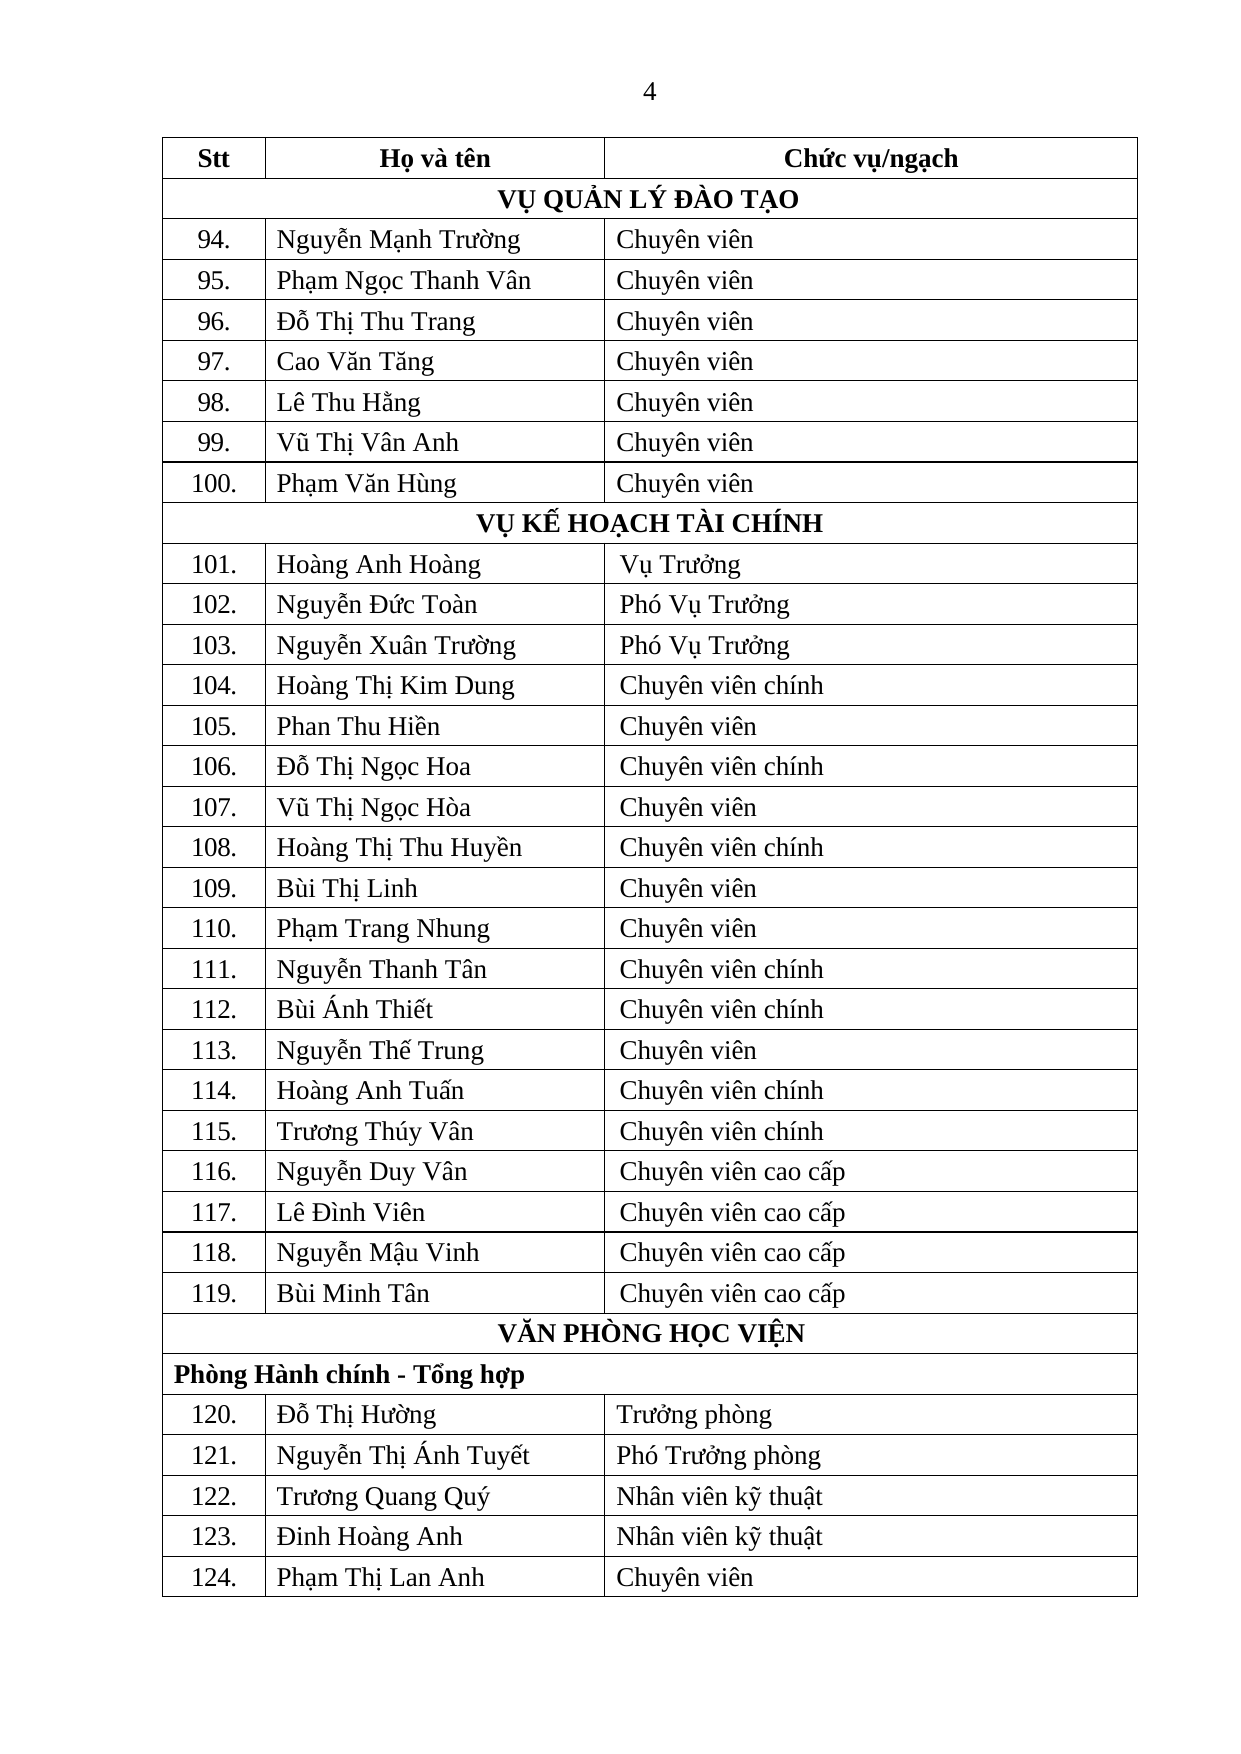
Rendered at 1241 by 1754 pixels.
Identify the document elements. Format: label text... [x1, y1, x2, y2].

table_cell Nguyễn Thanh Tân [266, 949, 604, 988]
table_cell Đỗ Thị Ngọc Hoa [266, 746, 604, 786]
table_cell [163, 341, 265, 380]
table_cell [163, 219, 265, 259]
table_cell [163, 827, 265, 867]
table_cell [163, 746, 265, 786]
table_cell VỤ KẾ HOẠCH TÀI CHÍNH [163, 503, 1137, 542]
table_cell [163, 1233, 265, 1272]
table_cell Chuyên viên [605, 341, 1137, 380]
table_cell [163, 422, 265, 461]
table_cell [163, 584, 265, 623]
table_cell [163, 381, 265, 421]
table_cell [163, 868, 265, 907]
table_cell Bùi Ánh Thiết [266, 989, 604, 1029]
table_cell [163, 1435, 265, 1474]
table_cell [163, 1395, 265, 1434]
table_cell Chuyên viên [605, 1030, 1137, 1069]
table_cell Phó Vụ Trưởng [605, 625, 1137, 664]
table_header Chức vụ/ngạch [605, 138, 1137, 178]
table_cell Hoàng Anh Hoàng [266, 544, 604, 583]
table_cell [163, 1111, 265, 1150]
table_cell Chuyên viên [605, 787, 1137, 826]
table_cell Chuyên viên chính [605, 746, 1137, 786]
table_cell Phó Trưởng phòng [605, 1435, 1137, 1474]
table_cell Phó Vụ Trưởng [605, 584, 1137, 623]
table_cell Lê Đình Viên [266, 1192, 604, 1231]
table_cell [163, 1151, 265, 1191]
table_cell Đỗ Thị Thu Trang [266, 300, 604, 340]
table_cell Chuyên viên chính [605, 665, 1137, 704]
table_cell [163, 544, 265, 583]
table_cell [163, 989, 265, 1029]
table_cell Chuyên viên chính [605, 949, 1137, 988]
table_cell [163, 1070, 265, 1110]
table_cell [163, 1192, 265, 1231]
table_cell Chuyên viên cao cấp [605, 1151, 1137, 1191]
table_cell Lê Thu Hằng [266, 381, 604, 421]
table_cell Vụ Trưởng [605, 544, 1137, 583]
table_cell Phạm Ngọc Thanh Vân [266, 260, 604, 299]
table_cell Hoàng Thị Kim Dung [266, 665, 604, 704]
table_cell Chuyên viên cao cấp [605, 1192, 1137, 1231]
table_cell [163, 1476, 265, 1515]
table_cell Nguyễn Mậu Vinh [266, 1233, 604, 1272]
table_cell Chuyên viên [605, 908, 1137, 948]
table_cell Chuyên viên chính [605, 827, 1137, 867]
table_cell [163, 908, 265, 948]
table_cell Chuyên viên [605, 219, 1137, 259]
table_cell Chuyên viên cao cấp [605, 1233, 1137, 1272]
table_cell VĂN PHÒNG HỌC VIỆN [163, 1314, 1137, 1353]
table_cell Chuyên viên [605, 1557, 1137, 1596]
table_cell Cao Văn Tăng [266, 341, 604, 380]
table_cell Hoàng Anh Tuấn [266, 1070, 604, 1110]
table_cell [163, 463, 265, 502]
table_cell [163, 1273, 265, 1312]
table_cell Nguyễn Đức Toàn [266, 584, 604, 623]
table_cell Chuyên viên chính [605, 1070, 1137, 1110]
table_cell [163, 625, 265, 664]
table_cell Nhân viên kỹ thuật [605, 1516, 1137, 1556]
table_cell Đỗ Thị Hường [266, 1395, 604, 1434]
table_cell Trương Thúy Vân [266, 1111, 604, 1150]
table_cell Chuyên viên [605, 706, 1137, 745]
table_cell Chuyên viên [605, 868, 1137, 907]
table_cell Phạm Thị Lan Anh [266, 1557, 604, 1596]
table_cell Trương Quang Quý [266, 1476, 604, 1515]
table_cell Hoàng Thị Thu Huyền [266, 827, 604, 867]
table_cell [163, 300, 265, 340]
table_cell [163, 260, 265, 299]
table_cell [163, 665, 265, 704]
table_cell Phạm Văn Hùng [266, 463, 604, 502]
table_cell Nguyễn Xuân Trường [266, 625, 604, 664]
table_cell [163, 706, 265, 745]
table_cell Chuyên viên [605, 260, 1137, 299]
table_header Stt [163, 138, 265, 178]
table_cell Chuyên viên chính [605, 989, 1137, 1029]
table_cell Bùi Minh Tân [266, 1273, 604, 1312]
table_cell VỤ QUẢN LÝ ĐÀO TẠO [163, 179, 1137, 218]
table_cell Chuyên viên [605, 381, 1137, 421]
table_cell Vũ Thị Vân Anh [266, 422, 604, 461]
table_header Họ và tên [266, 138, 604, 178]
table_cell [163, 787, 265, 826]
table_cell Nguyễn Thế Trung [266, 1030, 604, 1069]
table_cell Bùi Thị Linh [266, 868, 604, 907]
table_cell Phan Thu Hiền [266, 706, 604, 745]
table_cell Chuyên viên [605, 422, 1137, 461]
table_cell Chuyên viên [605, 300, 1137, 340]
table_cell Vũ Thị Ngọc Hòa [266, 787, 604, 826]
table_cell Trưởng phòng [605, 1395, 1137, 1434]
table_cell Phạm Trang Nhung [266, 908, 604, 948]
table_cell Nhân viên kỹ thuật [605, 1476, 1137, 1515]
table_cell [163, 949, 265, 988]
table_cell [163, 1030, 265, 1069]
table_cell Chuyên viên cao cấp [605, 1273, 1137, 1312]
table_cell [163, 1516, 265, 1556]
table_cell Chuyên viên [605, 463, 1137, 502]
table_cell Phòng Hành chính - Tổng hợp [163, 1354, 1137, 1393]
table_cell Chuyên viên chính [605, 1111, 1137, 1150]
table_cell [163, 1557, 265, 1596]
table_cell Đinh Hoàng Anh [266, 1516, 604, 1556]
table_cell Nguyễn Thị Ánh Tuyết [266, 1435, 604, 1474]
table_cell Nguyễn Mạnh Trường [266, 219, 604, 259]
table_cell Nguyễn Duy Vân [266, 1151, 604, 1191]
